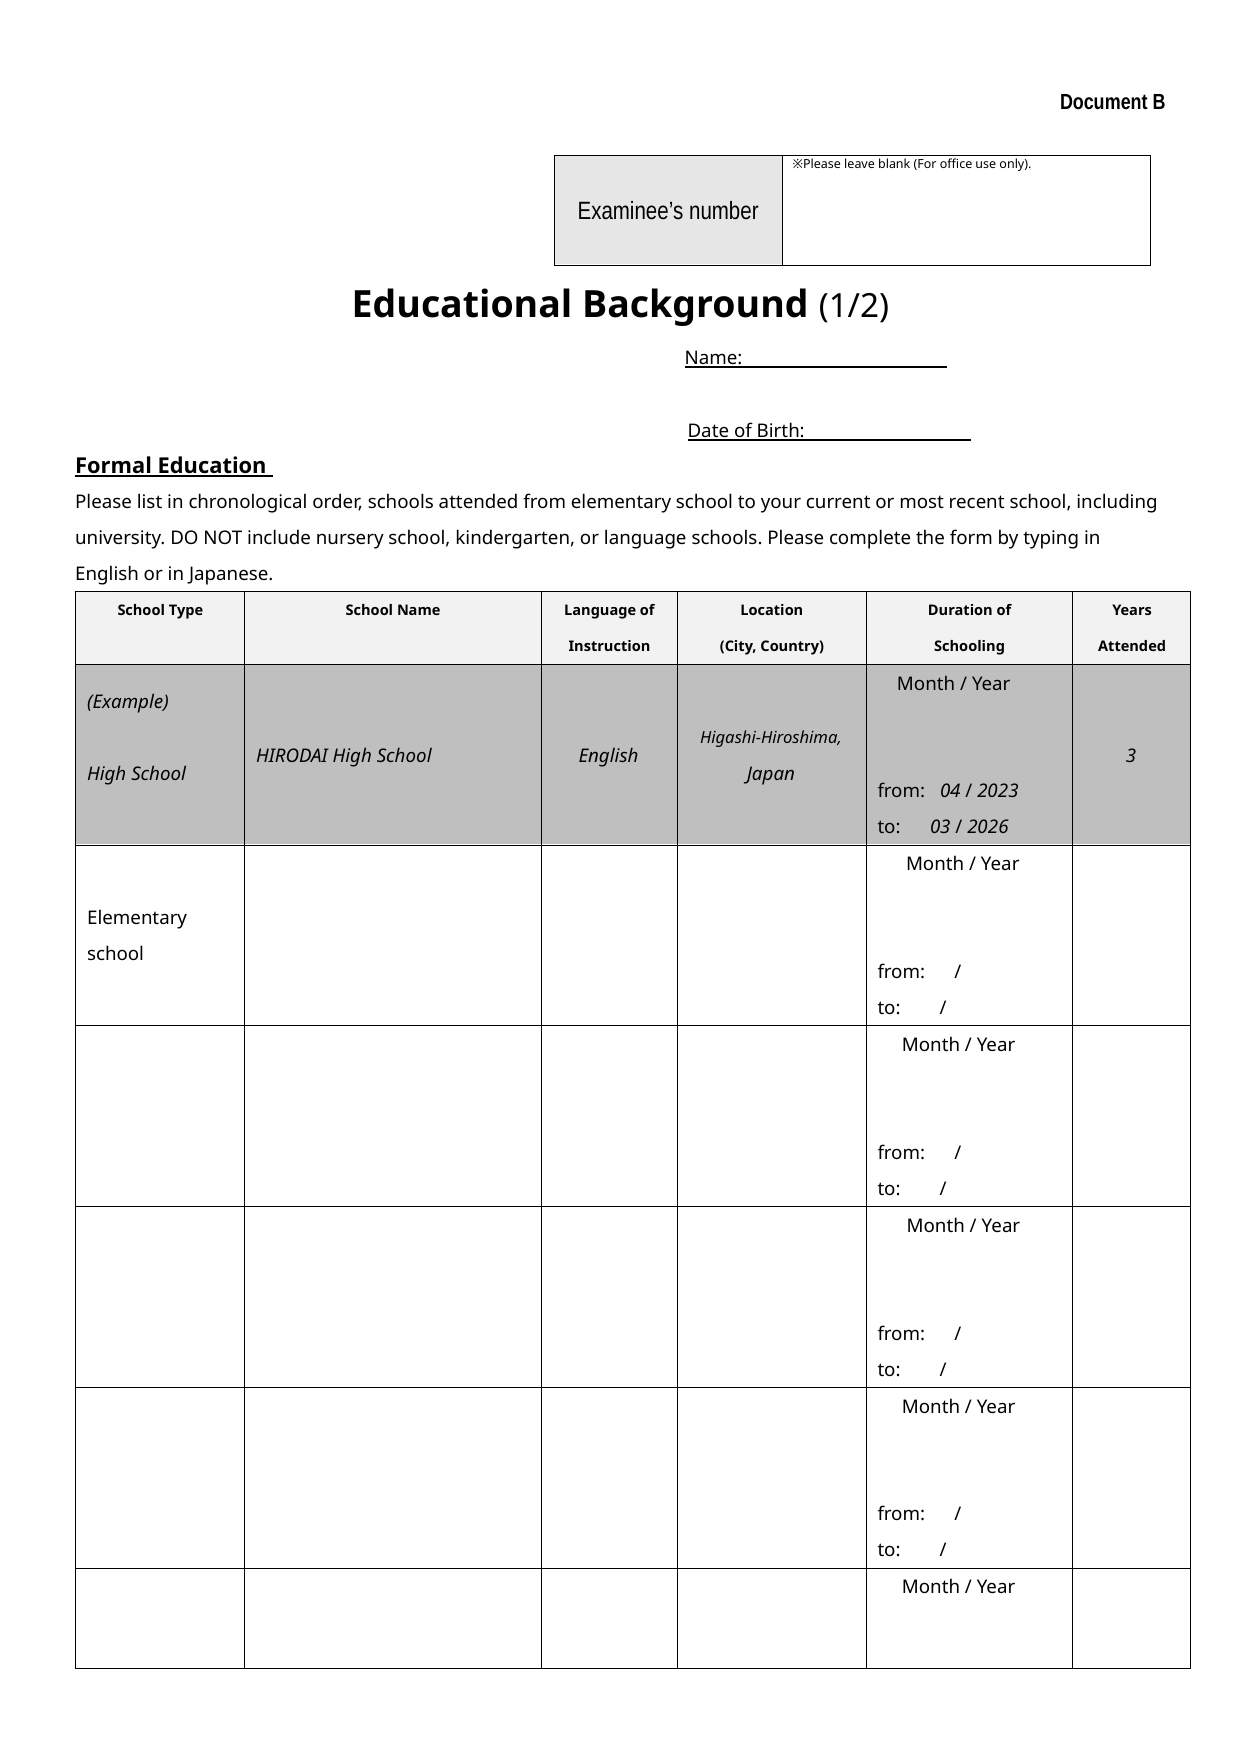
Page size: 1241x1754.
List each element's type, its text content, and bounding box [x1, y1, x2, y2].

table_cell Month / Year from: / to: / [867, 1388, 1072, 1567]
table_cell HIRODAI High School [245, 665, 541, 844]
table_header School Name [245, 592, 541, 664]
table_header Duration of Schooling [867, 592, 1072, 664]
table_cell [1073, 1026, 1190, 1206]
table_cell [1073, 1569, 1190, 1668]
table_cell [678, 1026, 866, 1206]
table_cell [76, 1026, 244, 1206]
table_cell Elementary school [76, 846, 244, 1025]
table_cell [678, 1388, 866, 1567]
table_cell [542, 1026, 677, 1206]
table_cell [542, 1388, 677, 1567]
table_header Language of Instruction [542, 592, 677, 664]
text Name: [75, 339, 1165, 375]
table_cell [245, 1569, 541, 1668]
table_header Location (City, Country) [678, 592, 866, 664]
table_cell [1073, 846, 1190, 1025]
text Educational Background (1/2) [75, 267, 1165, 339]
table_cell Month / Year from: / to: / [867, 1207, 1072, 1387]
table_cell [542, 846, 677, 1025]
table_cell Month / Year from: / to: / [867, 846, 1072, 1025]
table_cell [76, 1569, 244, 1668]
table_cell Month / Year from: 04 / 2023 to: 03 / 2026 [867, 665, 1072, 844]
table_cell [245, 1026, 541, 1206]
table_cell [245, 846, 541, 1025]
table_header Examinee’s number [555, 156, 782, 264]
table_cell [678, 1569, 866, 1668]
table_cell [245, 1388, 541, 1567]
table_header ※Please leave blank (For office use only). [783, 156, 1150, 264]
table_cell [678, 846, 866, 1025]
table_cell Higashi-Hiroshima, Japan [678, 665, 866, 844]
table_cell [1073, 1388, 1190, 1567]
table_header School Type [76, 592, 244, 664]
table_cell [1073, 1207, 1190, 1387]
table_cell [867, 1569, 1072, 1668]
table_cell [542, 1207, 677, 1387]
table_cell Month / Year from: / to: / [867, 1026, 1072, 1206]
table_header Years Attended [1073, 592, 1190, 664]
text Formal Education [75, 447, 1165, 483]
table_cell (Example) High School [76, 665, 244, 844]
text Date of Birth: [75, 375, 1165, 447]
text Please list in chronological order, schools attended from elementary school to your current or most recent school, including university. DO NOT include nursery school, kindergarten, or language schools. Please complete the form by typing in English or in Japanese. [75, 483, 1165, 591]
table_cell [245, 1207, 541, 1387]
table_cell [678, 1207, 866, 1387]
table_cell [76, 1388, 244, 1567]
table_cell [76, 1207, 244, 1387]
table_cell [542, 1569, 677, 1668]
table_cell English [542, 665, 677, 844]
table_cell 3 [1073, 665, 1190, 844]
